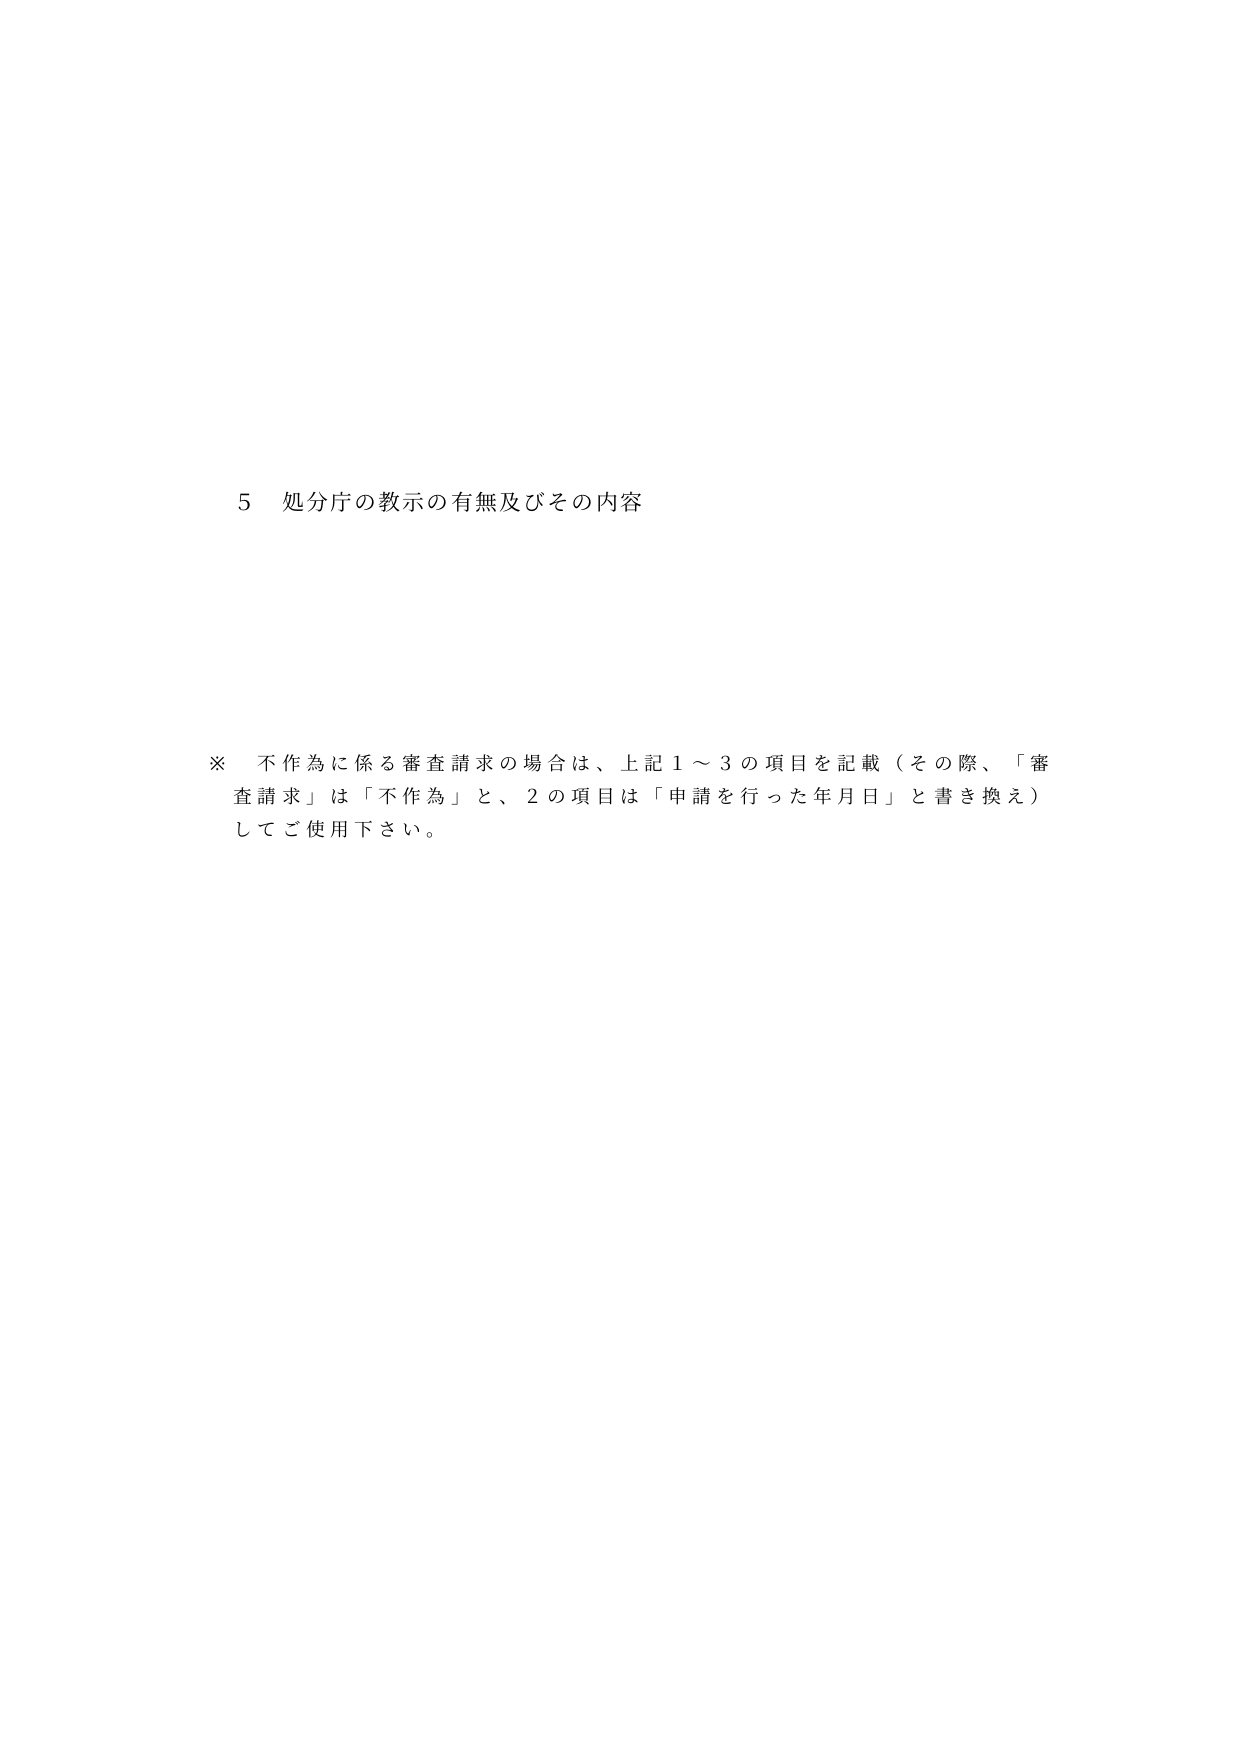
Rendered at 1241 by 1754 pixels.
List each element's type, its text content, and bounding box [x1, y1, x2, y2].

text ５ 処分庁の教示の有無及びその内容 [185, 484, 1055, 517]
text ※ 不作為に係る審査請求の場合は、上記１～３の項目を記載（その際、「審査請求」は「不作為」と、２の項目は「申請を行った年月日」と書き換え）してご使用下さい。 [206, 746, 1055, 844]
